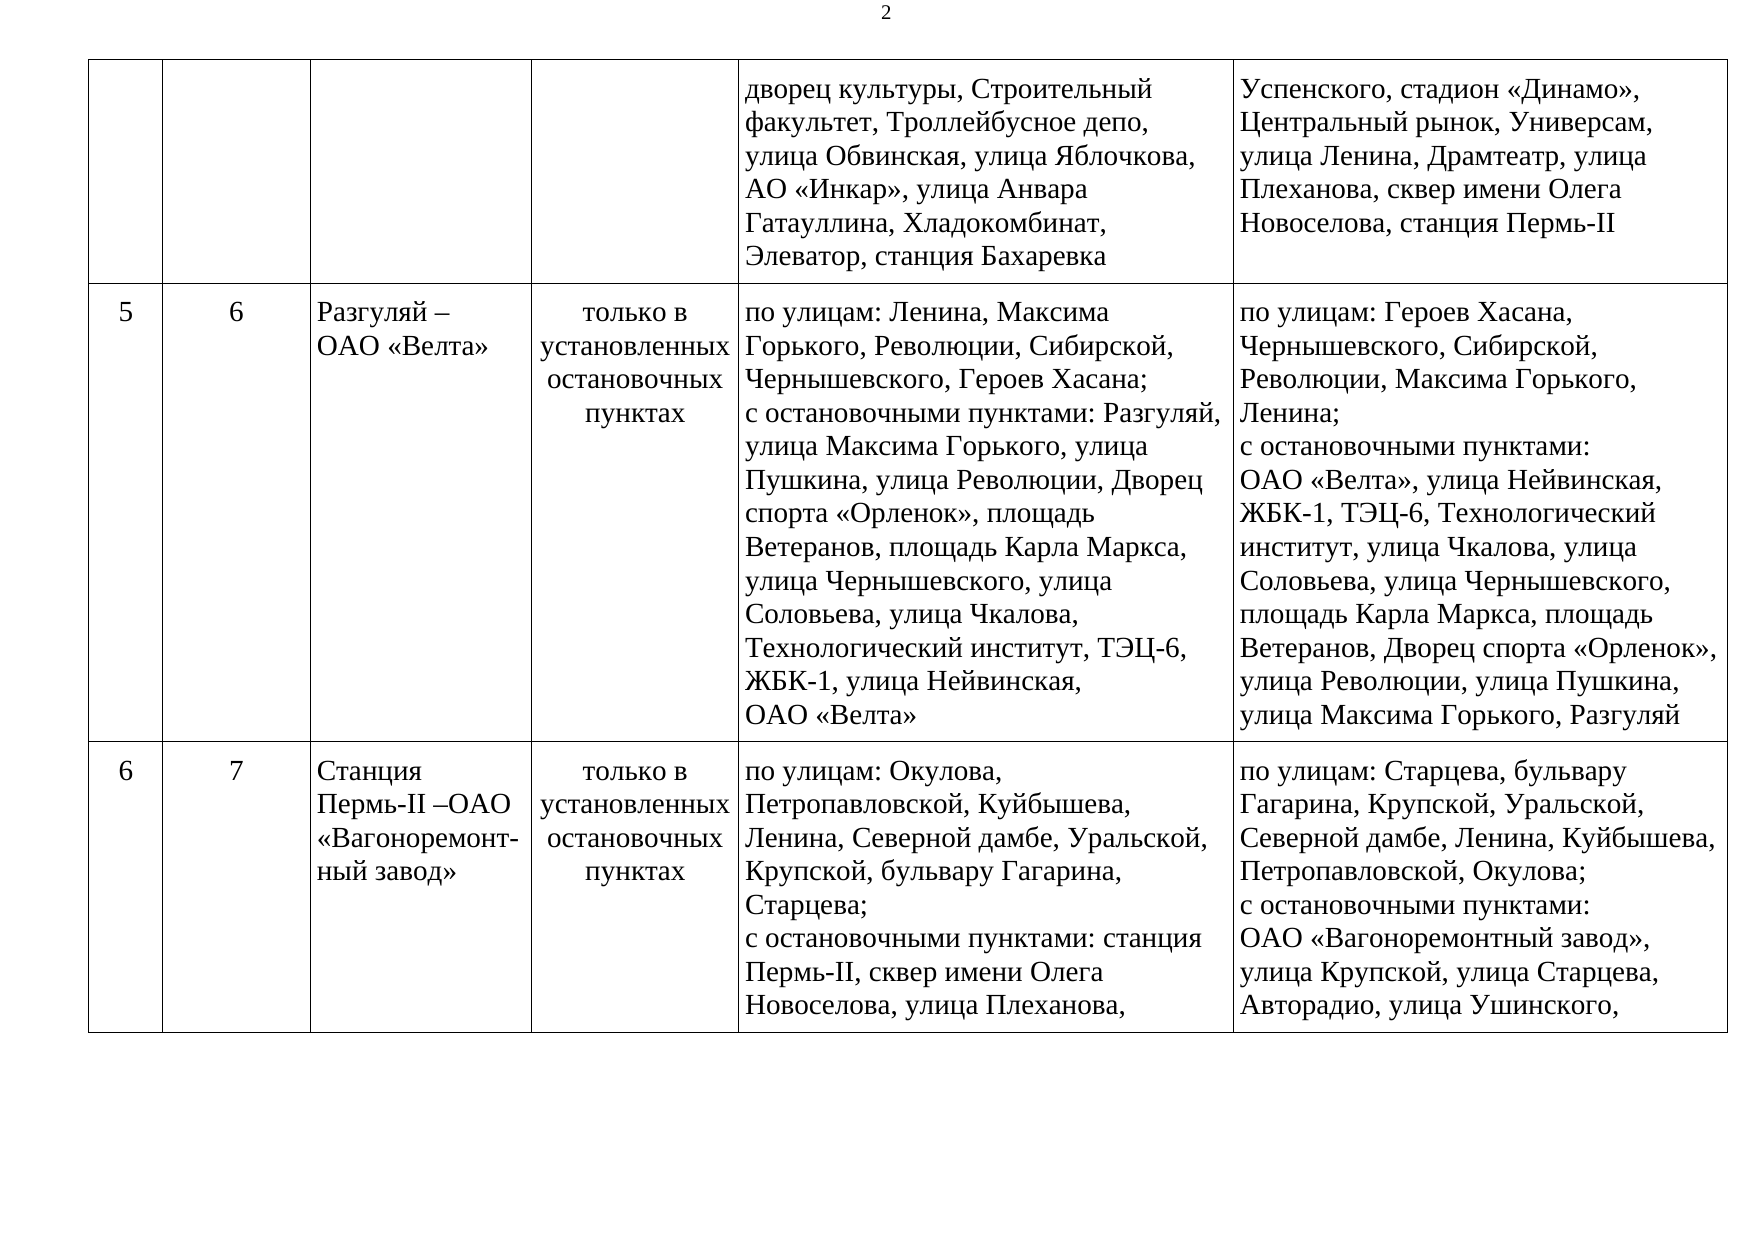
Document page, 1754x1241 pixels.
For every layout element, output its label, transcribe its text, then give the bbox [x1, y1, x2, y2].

table_cell 5 [163, 60, 310, 283]
table_cell 4 [89, 60, 162, 283]
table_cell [739, 742, 1233, 1032]
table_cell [1234, 60, 1727, 283]
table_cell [532, 742, 738, 1032]
table_cell 5 [89, 284, 162, 741]
table_cell 6 [89, 742, 162, 1032]
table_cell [311, 742, 531, 1032]
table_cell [739, 60, 1233, 283]
table_cell по улицам: Ленина, Максима Горького, Революции, Сибирской, Чернышевского, Героев Хасана; с остановочными пунктами: Разгуляй, улица Максима Горького, улица Пушкина, улица Революции, Дворец спорта «Орленок», площадь Ветеранов, площадь Карла Маркса, улица Чернышевского, улица Соловьева, улица Чкалова, Технологический институт, ТЭЦ-6, ЖБК-1, улица Нейвинская, ОАО «Велта» [739, 284, 1233, 741]
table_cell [311, 60, 531, 283]
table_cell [532, 60, 738, 283]
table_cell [1234, 742, 1727, 1032]
table_cell по улицам: Героев Хасана, Чернышевского, Сибирской, Революции, Максима Горького, Ленина; с остановочными пунктами: ОАО «Велта», улица Нейвинская, ЖБК-1, ТЭЦ-6, Технологический институт, улица Чкалова, улица Соловьева, улица Чернышевского, площадь Карла Маркса, площадь Ветеранов, Дворец спорта «Орленок», улица Революции, улица Пушкина, улица Максима Горького, Разгуляй [1234, 284, 1727, 741]
table_cell только в установленных остановочных пунктах [532, 284, 738, 741]
table_cell 7 [163, 742, 310, 1032]
table_cell 6 [163, 284, 310, 741]
table_cell Разгуляй – ОАО «Велта» [311, 284, 531, 741]
